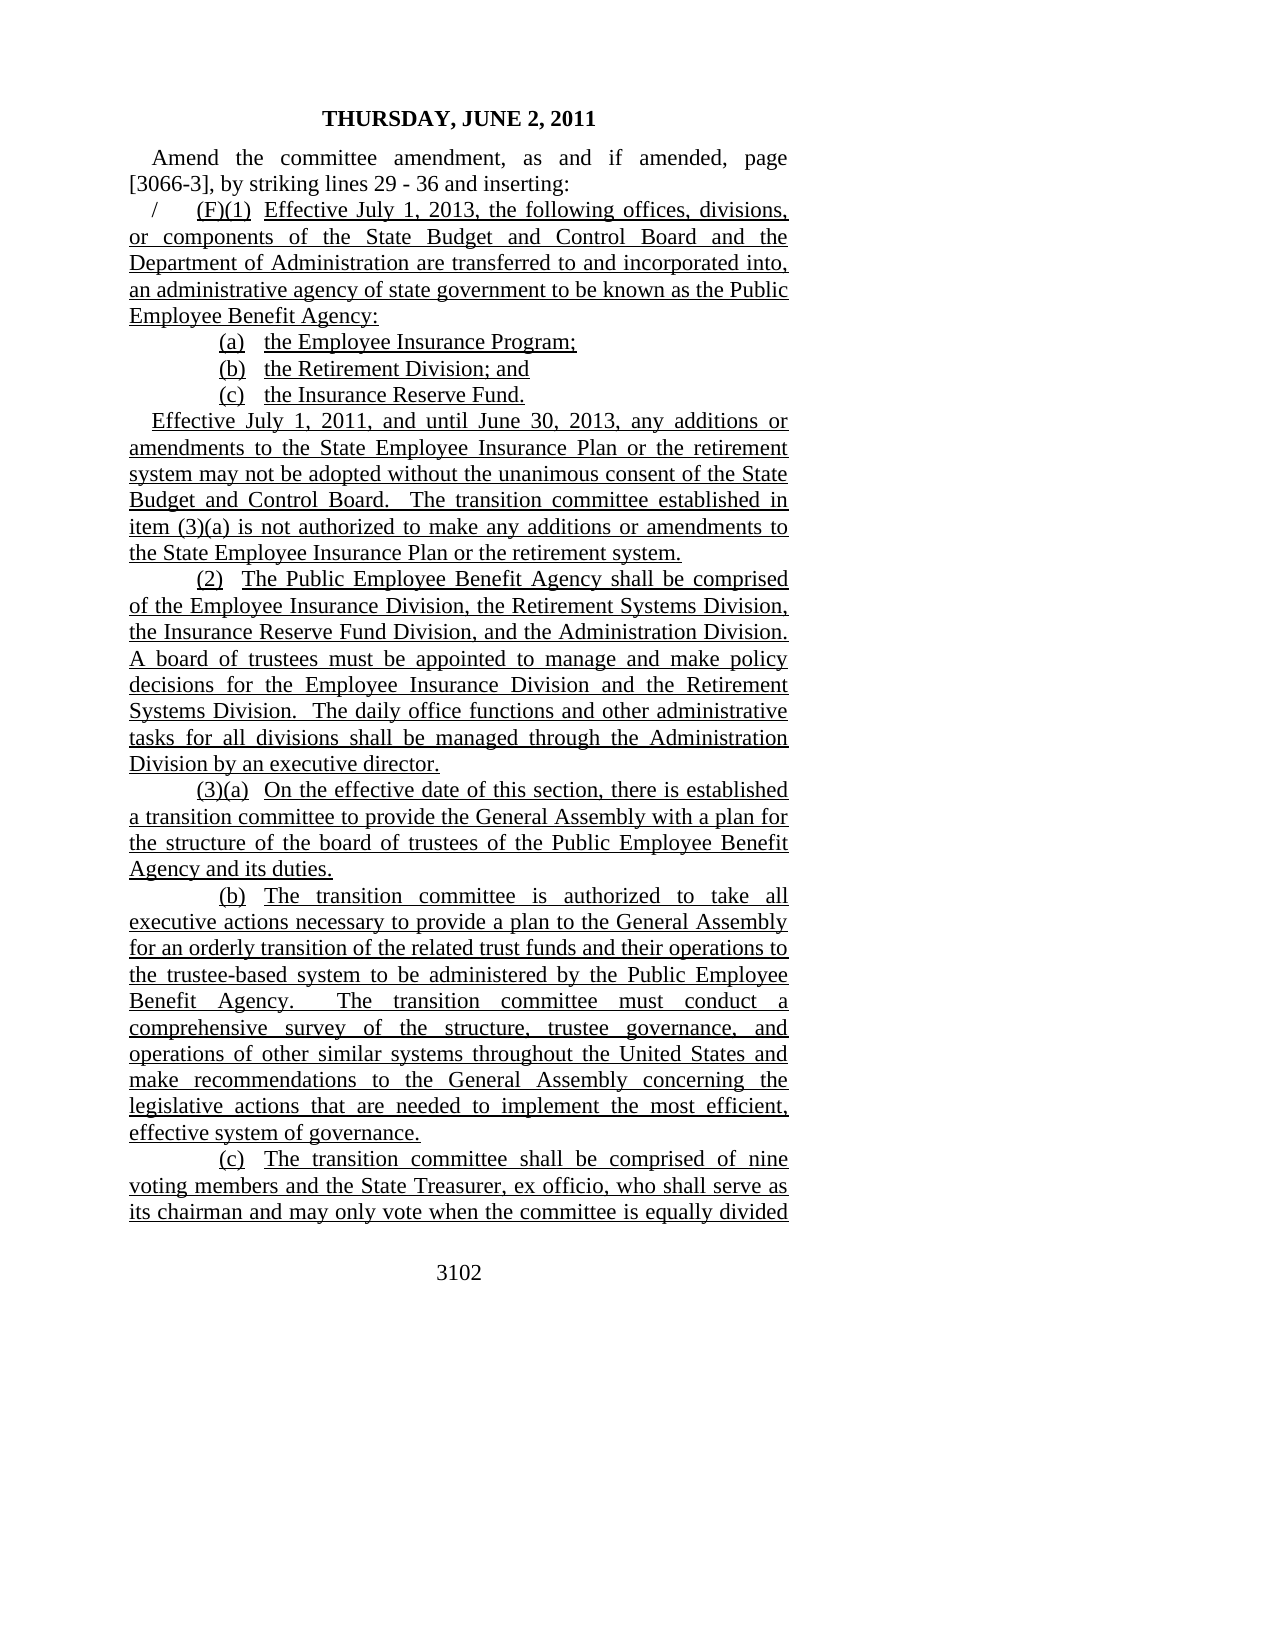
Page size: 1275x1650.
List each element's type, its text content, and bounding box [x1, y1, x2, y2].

text (a) the Employee Insurance Program; [129, 328, 789, 355]
text (3)(a) On the effective date of this section, there is established a transition committee to provide the General Assembly with a plan for the structure of the board of trustees of the Public Employee Benefit Agency and its duties. [129, 776, 789, 826]
text (3)(a) On the effective date of this section, there is established a transition committee to provide the General Assembly with a plan for the structure of the board of trustees of the Public Employee Benefit Agency and its duties. [129, 827, 789, 852]
text (2) The Public Employee Benefit Agency shall be comprised of the Employee Insurance Division, the Retirement Systems Division, the Insurance Reserve Fund Division, and the Administration Division. A board of trustees must be appointed to manage and make policy decisions for the Employee Insurance Division and the Retirement Systems Division. The daily office functions and other administrative tasks for all divisions shall be managed through the Administration Division by an executive director. [129, 566, 789, 615]
text Effective July 1, 2011, and until June 30, 2013, any additions or amendments to the State Employee Insurance Plan or the retirement system may not be adopted without the unanimous consent of the State Budget and Control Board. The transition committee established in item (3)(a) is not authorized to make any additions or amendments to the State Employee Insurance Plan or the retirement system. [129, 458, 789, 509]
text Effective July 1, 2011, and until June 30, 2013, any additions or amendments to the State Employee Insurance Plan or the retirement system may not be adopted without the unanimous consent of the State Budget and Control Board. The transition committee established in item (3)(a) is not authorized to make any additions or amendments to the State Employee Insurance Plan or the retirement system. [129, 407, 789, 457]
text (2) The Public Employee Benefit Agency shall be comprised of the Employee Insurance Division, the Retirement Systems Division, the Insurance Reserve Fund Division, and the Administration Division. A board of trustees must be appointed to manage and make policy decisions for the Employee Insurance Division and the Retirement Systems Division. The daily office functions and other administrative tasks for all divisions shall be managed through the Administration Division by an executive director. [129, 642, 789, 694]
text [129, 1196, 789, 1221]
text (b) The transition committee is authorized to take all executive actions necessary to provide a plan to the General Assembly for an orderly transition of the related trust funds and their operations to the trustee-based system to be administered by the Public Employee Benefit Agency. The transition committee must conduct a comprehensive survey of the structure, trustee governance, and operations of other similar systems throughout the United States and make recommendations to the General Assembly concerning the legislative actions that are needed to implement the most efficient, effective system of governance. [129, 882, 789, 957]
text / (F)(1) Effective July 1, 2013, the following offices, divisions, or components of the State Budget and Control Board and the Department of Administration are transferred to and incorporated into, an administrative agency of state government to be known as the Public Employee Benefit Agency: [129, 300, 789, 328]
text / (F)(1) Effective July 1, 2013, the following offices, divisions, or components of the State Budget and Control Board and the Department of Administration are transferred to and incorporated into, an administrative agency of state government to be known as the Public Employee Benefit Agency: [129, 197, 789, 272]
text (c) the Insurance Reserve Fund. [129, 381, 789, 407]
text (2) The Public Employee Benefit Agency shall be comprised of the Employee Insurance Division, the Retirement Systems Division, the Insurance Reserve Fund Division, and the Administration Division. A board of trustees must be appointed to manage and make policy decisions for the Employee Insurance Division and the Retirement Systems Division. The daily office functions and other administrative tasks for all divisions shall be managed through the Administration Division by an executive director. [129, 695, 789, 746]
text (3)(a) On the effective date of this section, there is established a transition committee to provide the General Assembly with a plan for the structure of the board of trustees of the Public Employee Benefit Agency and its duties. [129, 853, 789, 882]
text (b) the Retirement Division; and [129, 355, 789, 381]
text Amend the committee amendment, as and if amended, page [3066-3], by striking lines 29 - 36 and inserting: [129, 144, 789, 197]
